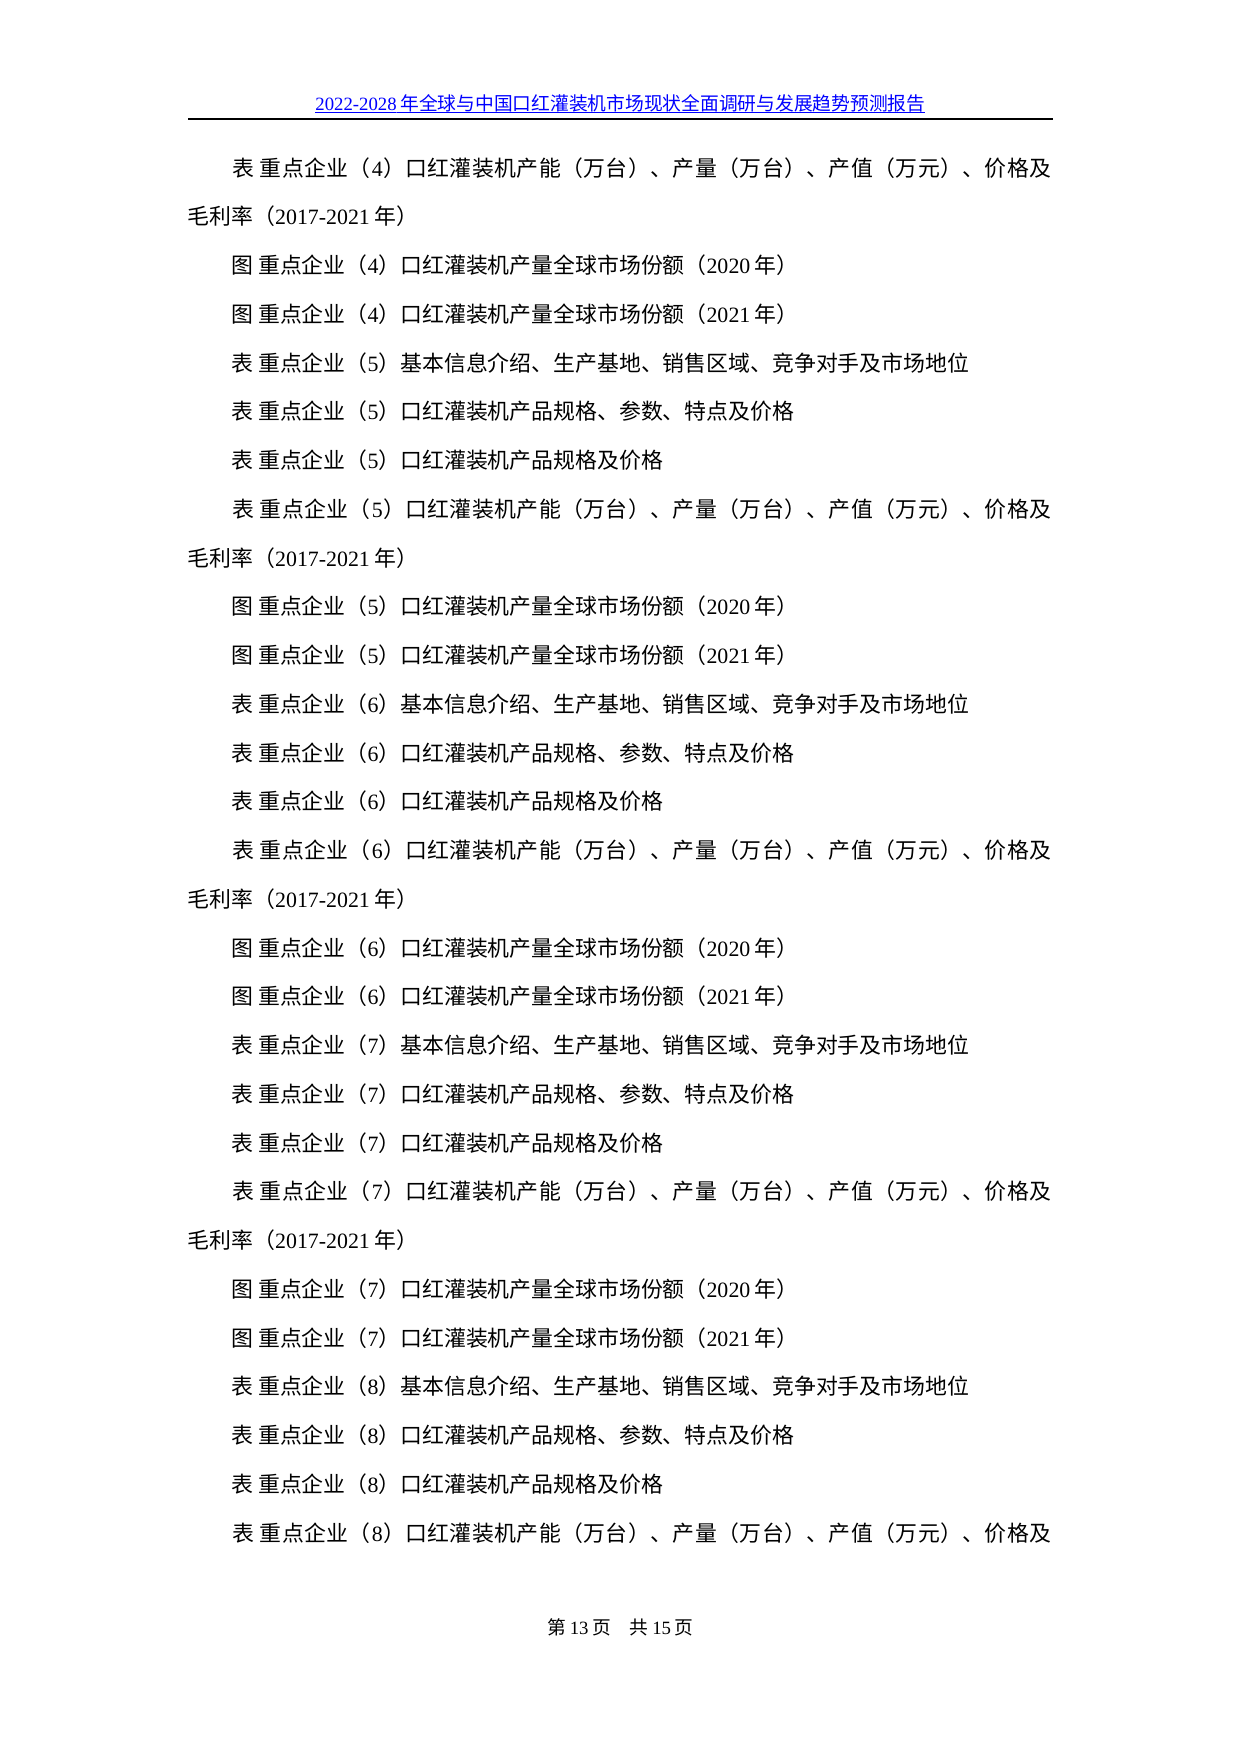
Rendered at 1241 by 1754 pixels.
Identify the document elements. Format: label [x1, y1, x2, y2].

text [187, 150, 1053, 1548]
